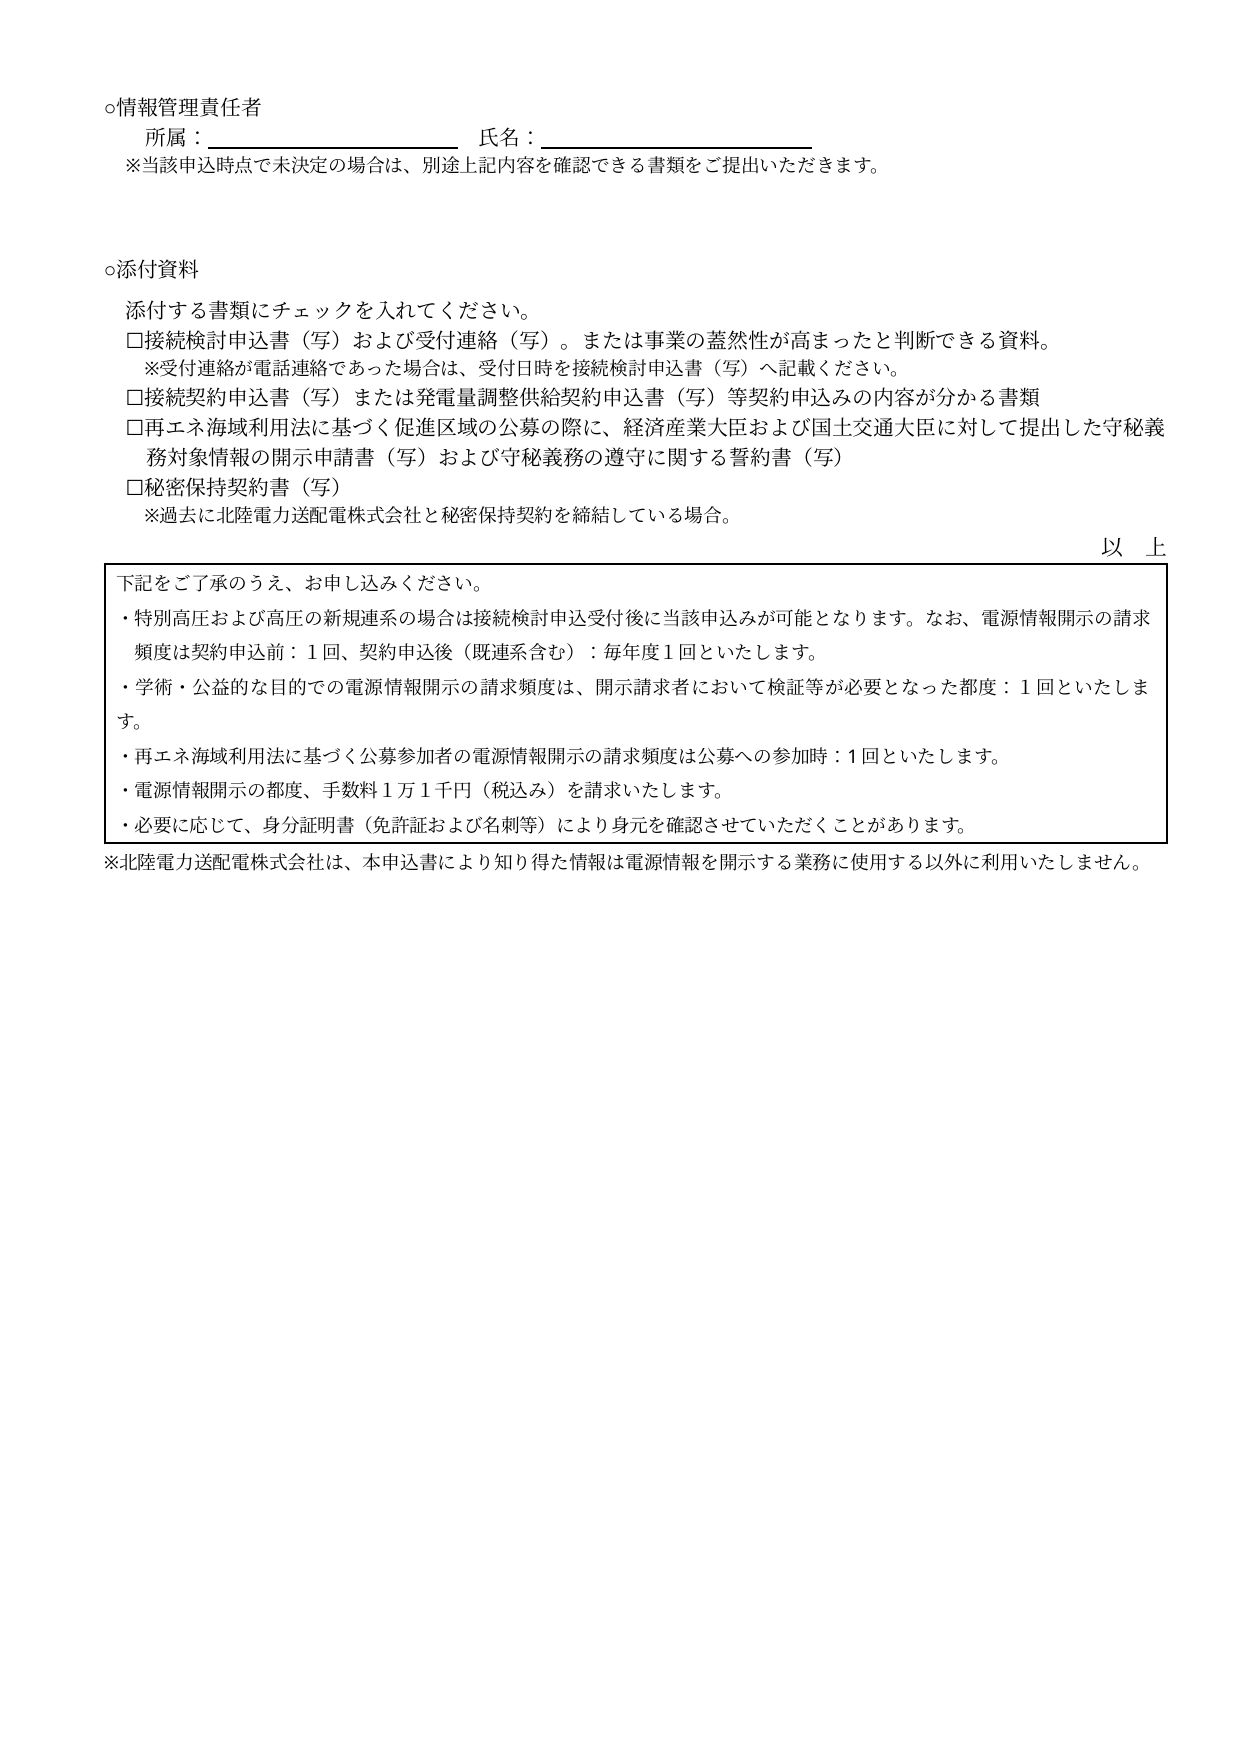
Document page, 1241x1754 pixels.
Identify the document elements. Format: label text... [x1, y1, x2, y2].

text 再エネ海域利用法に基づく促進区域の公募の際に、経済産業大臣および国土交通大臣に対して提出した守秘義務対象情報の開示申請書（写）および守秘義務の遵守に関する誓約書（写） [125, 411, 1167, 471]
text ○添付資料 [103, 254, 1167, 284]
text 添付する書類にチェックを入れてください。 [125, 294, 1167, 324]
text 以 上 [103, 528, 1167, 563]
text 接続契約申込書（写）または発電量調整供給契約申込書（写）等契約申込みの内容が分かる書類 [125, 381, 1167, 411]
text 秘密保持契約書（写） [125, 471, 1167, 501]
table_header 下記をご了承のうえ、お申し込みください。 ・特別高圧および高圧の新規連系の場合は接続検討申込受付後に当該申込みが可能となります。なお、電源情報開示の請求頻度は契約申込前：１回、契約申込後（既連系含む）：毎年度１回といたします。 ・学術・公益的な目的での電源情報開示の請求頻度は、開示請求者において検証等が必要となった都度：１回といたします。 ・再エネ海域利用法に基づく公募参加者の電源情報開示の請求頻度は公募への参加時：1回といたします。 ・電源情報開示の都度、手数料１万１千円（税込み）を請求いたします。 ・必要に応じて、身分証明書（免許証および名刺等）により身元を確認させていただくことがあります。 [106, 565, 1166, 842]
text 接続検討申込書（写）および受付連絡（写）。または事業の蓋然性が高まったと判断できる資料。 [125, 324, 1167, 354]
text ※受付連絡が電話連絡であった場合は、受付日時を接続検討申込書（写）へ記載ください。 [125, 354, 1167, 381]
text ※当該申込時点で未決定の場合は、別途上記内容を確認できる書類をご提出いただきます。 [125, 151, 1167, 178]
text 所属： 氏名： [103, 121, 1167, 151]
text ※過去に北陸電力送配電株式会社と秘密保持契約を締結している場合。 [125, 501, 1167, 528]
text ※北陸電力送配電株式会社は、本申込書により知り得た情報は電源情報を開示する業務に使用する以外に利用いたしません。 [103, 844, 1167, 878]
text ○情報管理責任者 [103, 92, 1167, 121]
